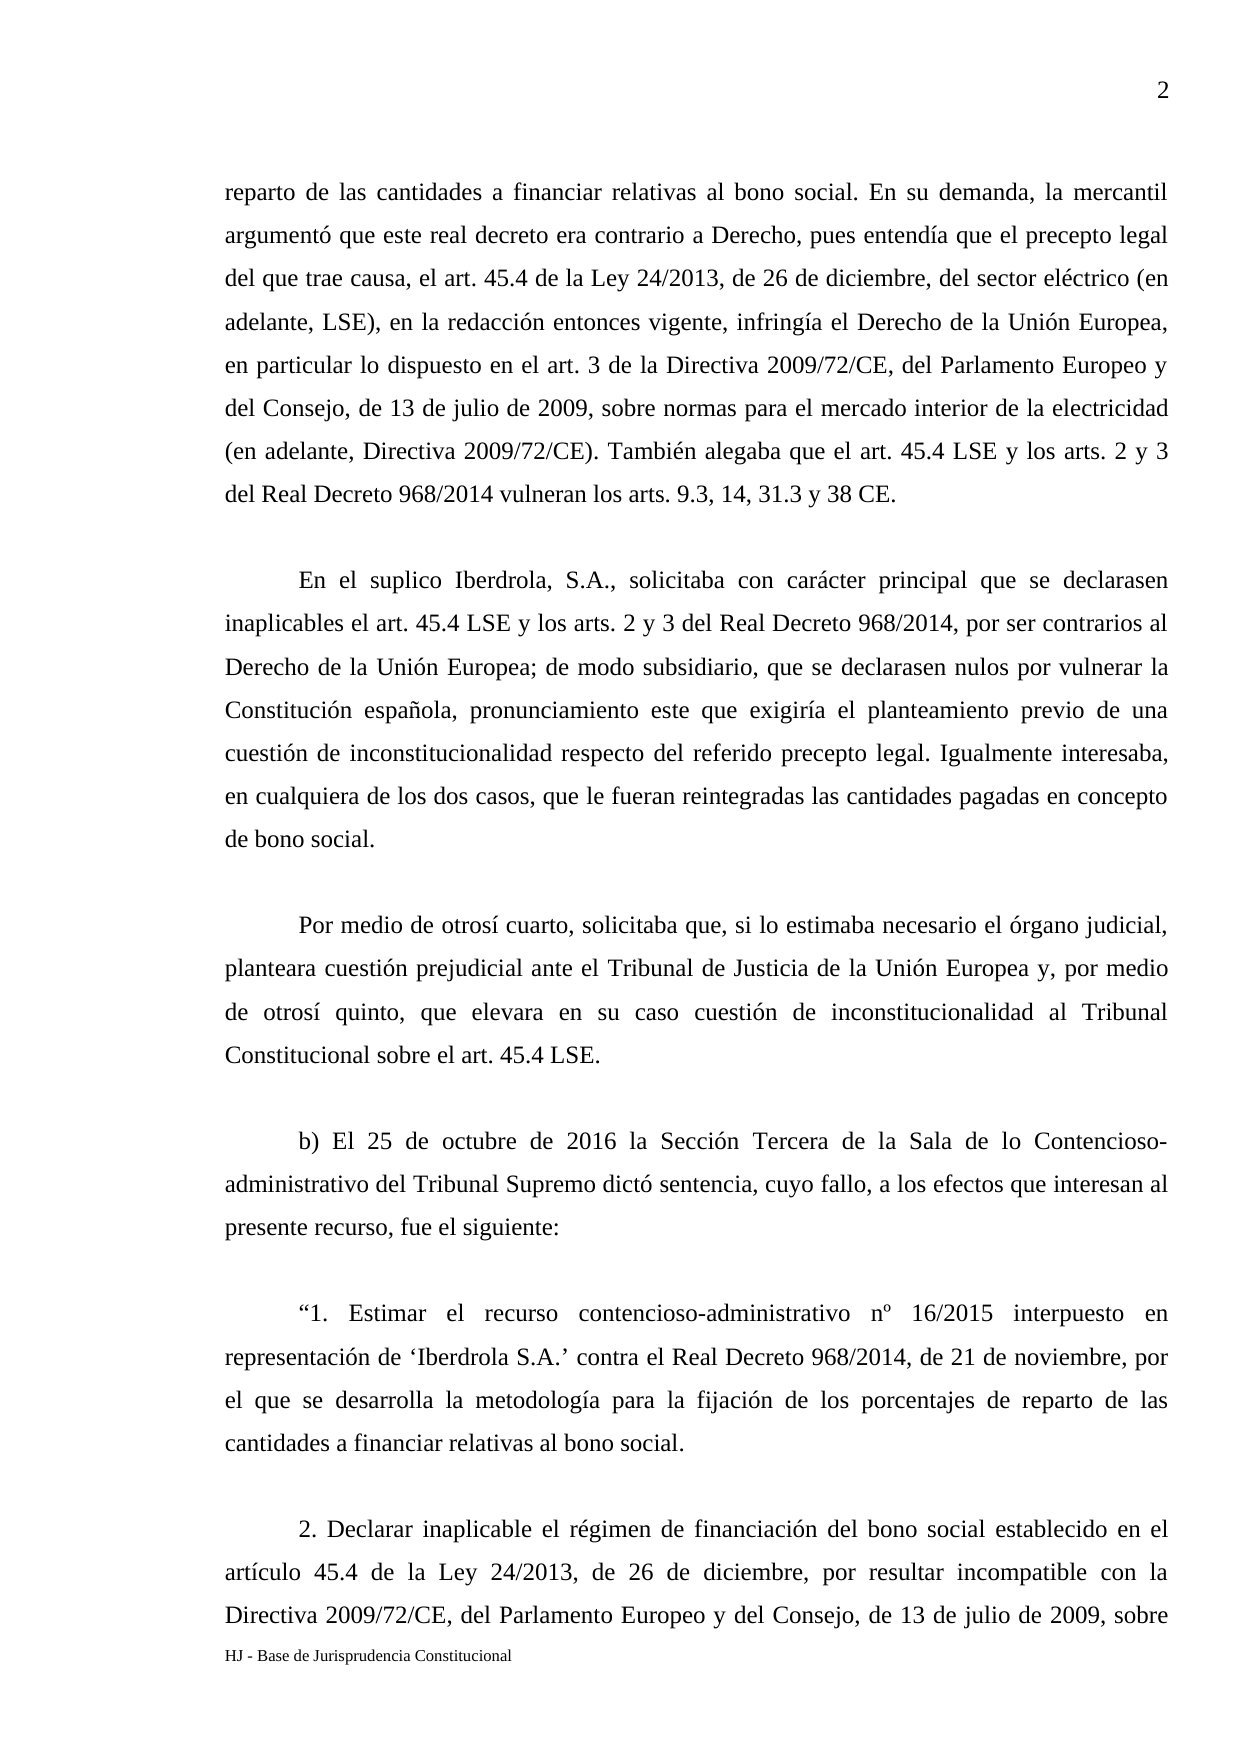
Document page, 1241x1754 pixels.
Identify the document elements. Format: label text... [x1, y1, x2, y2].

text “1. Estimar el recurso contencioso-administrativo nº 16/2015 interpuesto en representación de ‘Iberdrola S.A.’ contra el Real Decreto 968/2014, de 21 de noviembre, por el que se desarrolla la metodología para la fijación de los porcentajes de reparto de las cantidades a financiar relativas al bono social. [224, 1298, 1169, 1457]
text Por medio de otrosí cuarto, solicitaba que, si lo estimaba necesario el órgano judicial, planteara cuestión prejudicial ante el Tribunal de Justicia de la Unión Europea y, por medio de otrosí quinto, que elevara en su caso cuestión de inconstitucionalidad al Tribunal Constitucional sobre el art. 45.4 LSE. [224, 910, 1169, 1068]
text En el suplico Iberdrola, S.A., solicitaba con carácter principal que se declarasen inaplicables el art. 45.4 LSE y los arts. 2 y 3 del Real Decreto 968/2014, por ser contrarios al Derecho de la Unión Europea; de modo subsidiario, que se declarasen nulos por vulnerar la Constitución española, pronunciamiento este que exigiría el planteamiento previo de una cuestión de inconstitucionalidad respecto del referido precepto legal. Igualmente interesaba, en cualquiera de los dos casos, que le fueran reintegradas las cantidades pagadas en concepto de bono social. [224, 565, 1169, 853]
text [224, 177, 1169, 508]
text b) El 25 de octubre de 2016 la Sección Tercera de la Sala de lo Contencioso-administrativo del Tribunal Supremo dictó sentencia, cuyo fallo, a los efectos que interesan al presente recurso, fue el siguiente: [224, 1126, 1169, 1241]
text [224, 1514, 1169, 1629]
